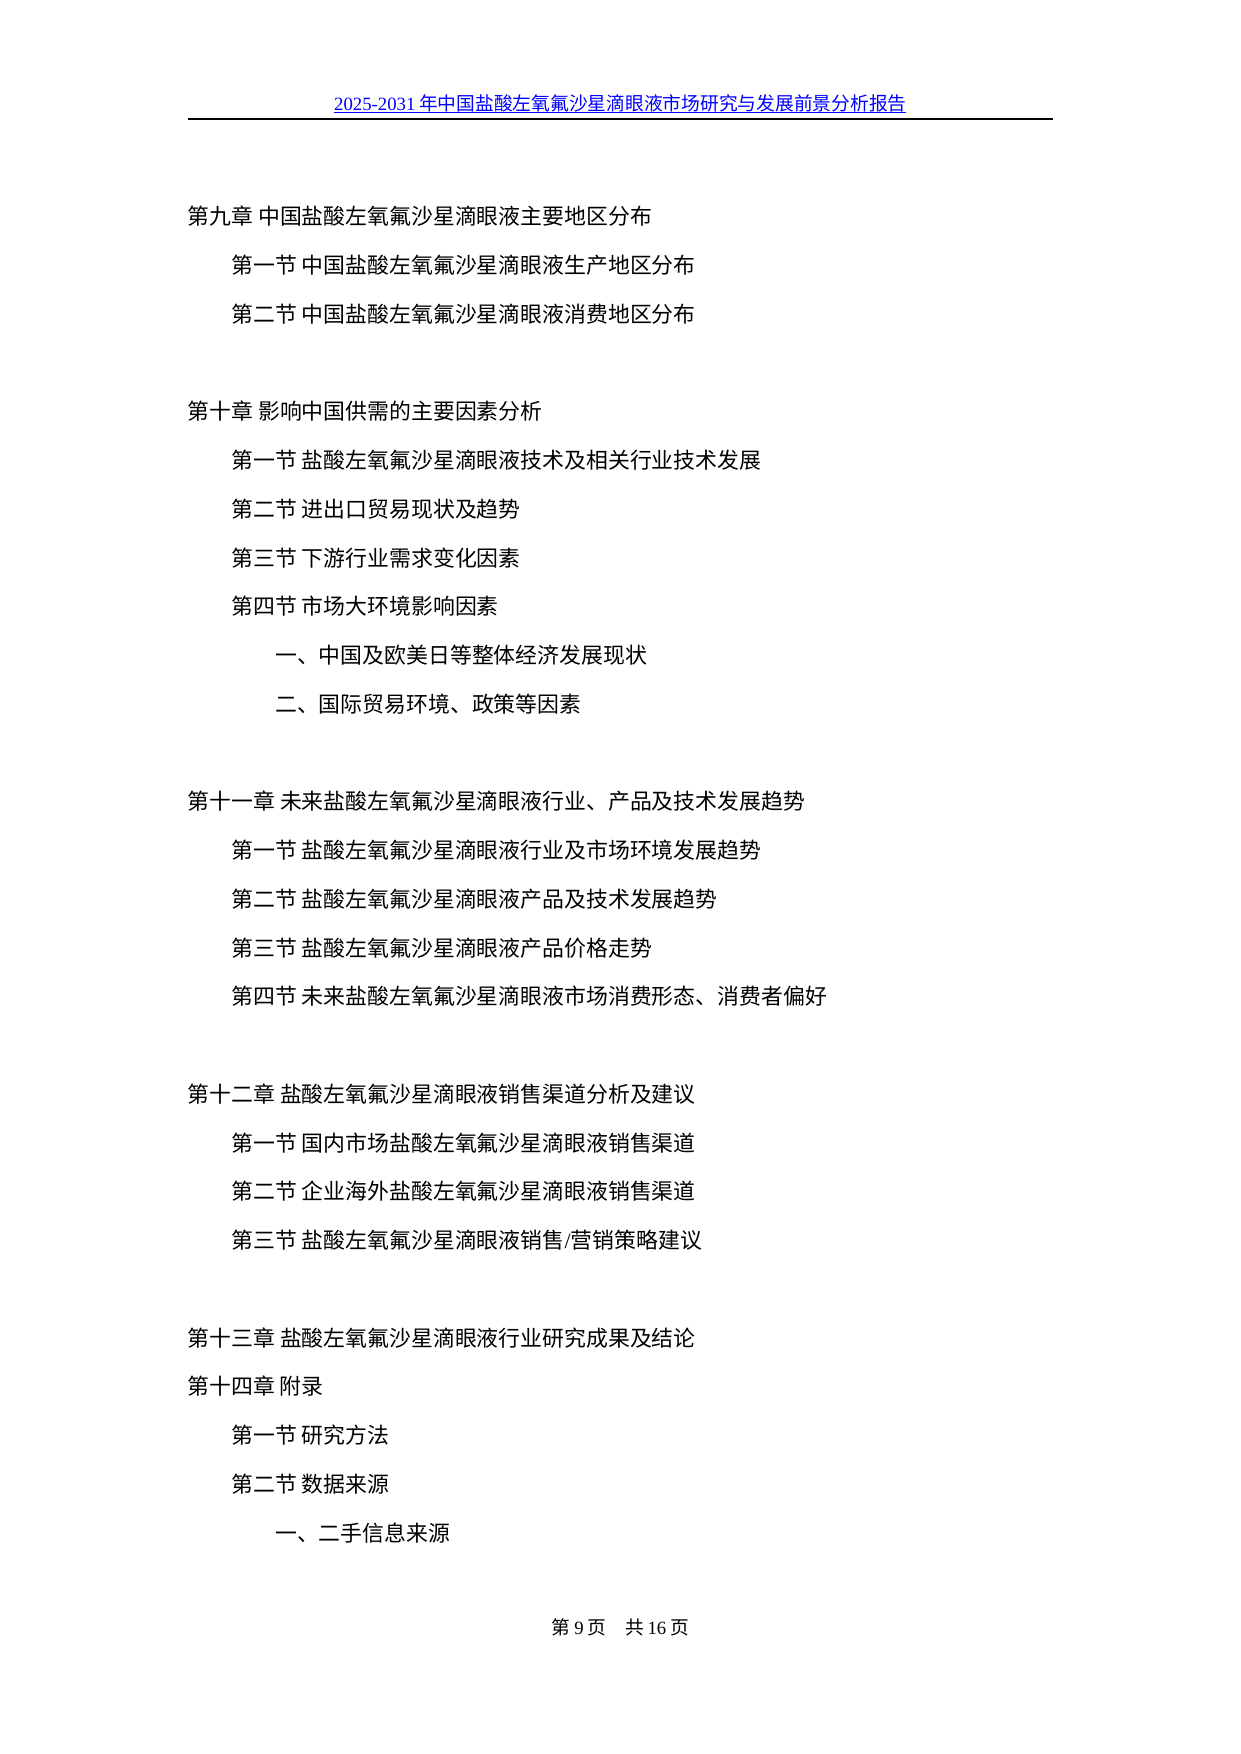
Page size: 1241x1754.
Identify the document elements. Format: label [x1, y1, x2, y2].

text [187, 150, 1053, 1548]
